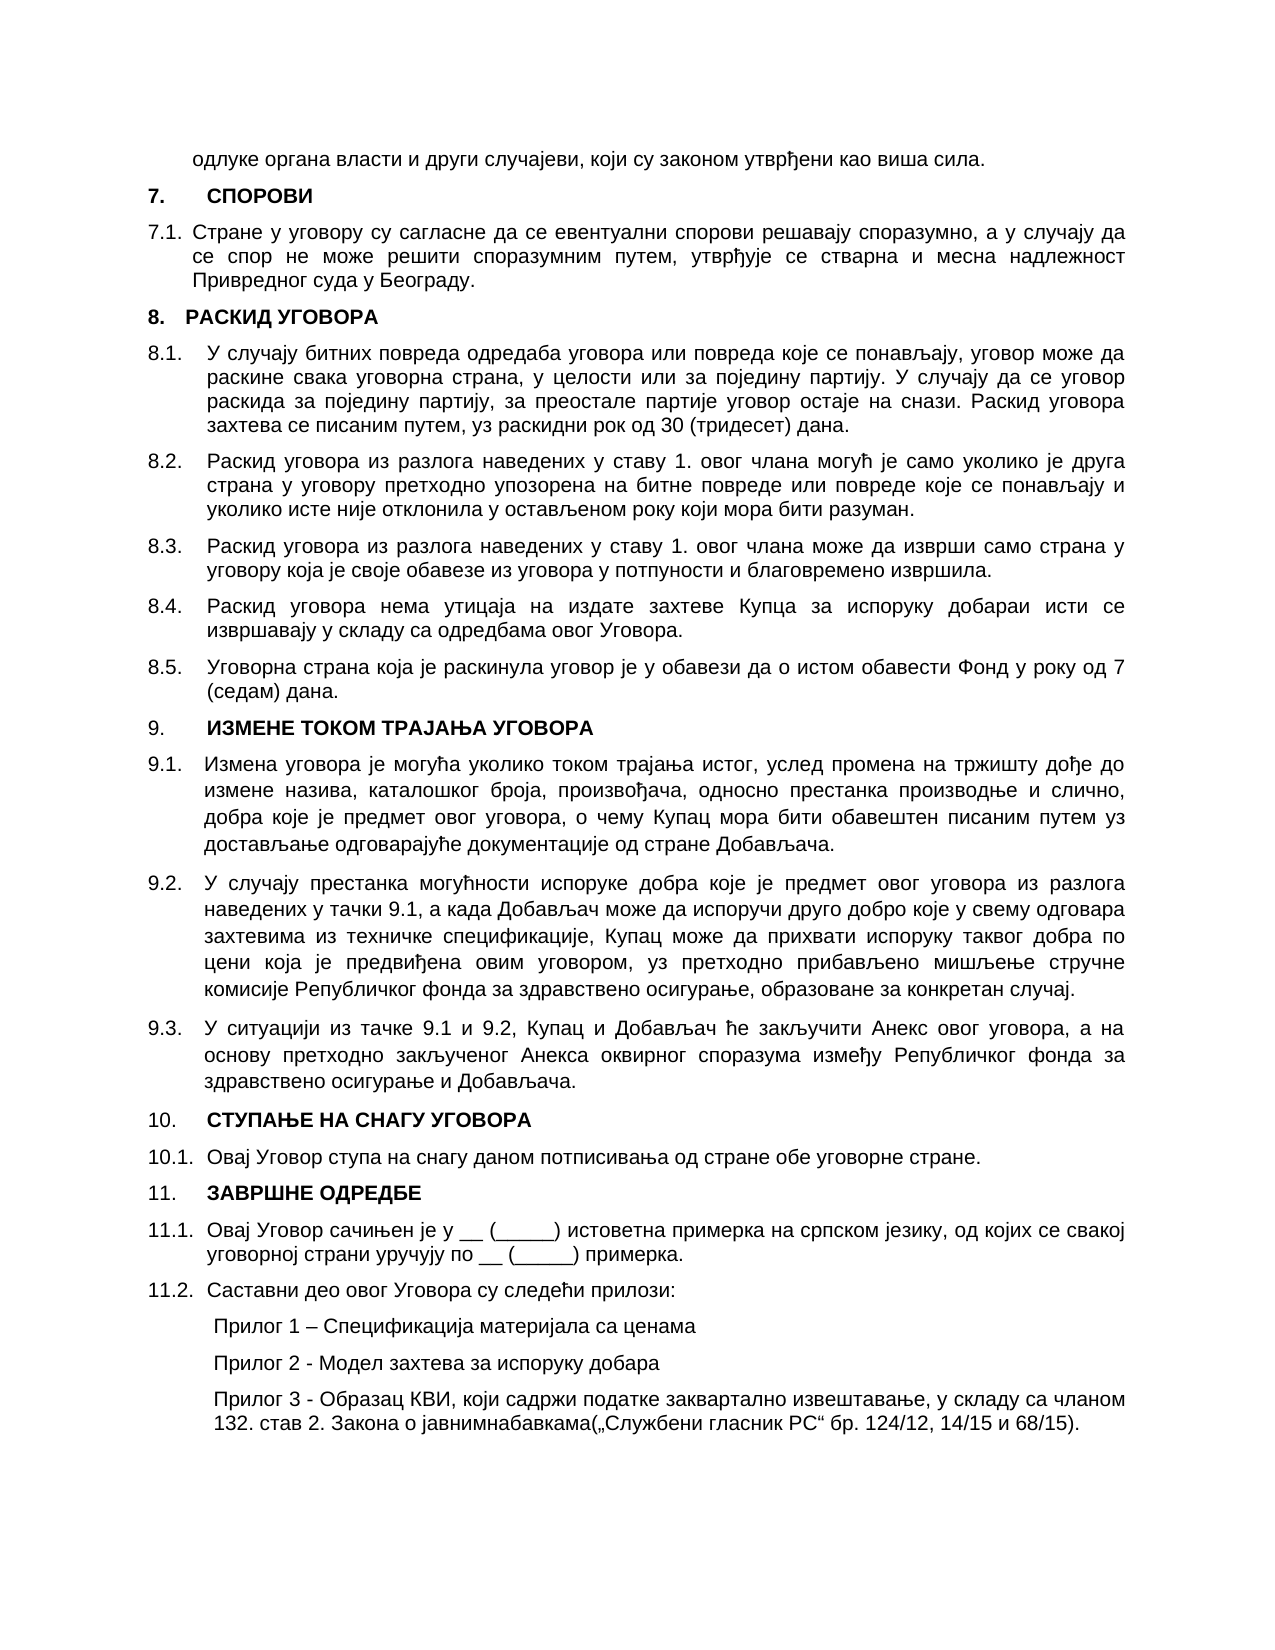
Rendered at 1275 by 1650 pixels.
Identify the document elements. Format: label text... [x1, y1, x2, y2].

list Саставни део овог Уговора су следећи прилози: [148, 1278, 1126, 1302]
list Уговорна страна која је раскинула уговор је у обавези да о истом обавести Фонд у року од 7 (седам) дана. [148, 655, 1126, 703]
list ЗАВРШНЕ ОДРЕДБЕ [148, 1181, 1126, 1205]
list Овај Уговор ступа на снагу даном потписивања од стране обе уговорне стране. [148, 1144, 1126, 1168]
text Прилог 1 – Спецификација материјала са ценама [213, 1314, 1126, 1338]
list У ситуацији из тачке 9.1 и 9.2, Купац и Добављач ће закључити Анекс овог уговора, а на основу претходно закљученог Анекса оквирног споразума између Републичког фонда за здравствено осигурање и Добављача. [148, 1016, 1126, 1093]
list ИЗМЕНЕ ТОКОМ ТРАЈАЊА УГОВОРА [148, 715, 1126, 739]
list У случају битних повреда одредаба уговора или повреда које се понављају, уговор може да раскине свака уговорна страна, у целости или за поједину партију. У случају да се уговор раскида за поједину партију, за преостале партије уговор остаје на снази. Раскид уговора захтева се писаним путем, уз раскидни рок од 30 (тридесет) дана. [148, 341, 1126, 437]
list Раскид уговора из разлога наведених у ставу 1. овог члана може да изврши само страна у уговору која је своје обавезе из уговора у потпуности и благовремено извршила. [148, 534, 1126, 582]
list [148, 148, 1126, 172]
list Раскид уговора из разлога наведених у ставу 1. овог члана могућ је само уколико је друга страна у уговору претходно упозорена на битне повреде или повреде које се понављају и уколико исте није отклонила у остављеном року који мора бити разуман. [148, 450, 1126, 522]
list СТУПАЊЕ НА СНАГУ УГОВОРА [148, 1108, 1126, 1132]
list РАСКИД УГОВОРА [148, 305, 1125, 329]
list Овај Уговор сачињен је у __ (_____) истоветна примерка на српском језику, од којих се свакој уговорној страни уручују по __ (_____) примерка. [148, 1217, 1126, 1265]
list Раскид уговора нема утицаја на издате захтеве Купца за испоруку добараи исти се извршавају у складу са одредбама овог Уговора. [148, 594, 1126, 642]
list СПОРОВИ [148, 184, 1126, 208]
text Прилог 3 - Образац КВИ, који садржи податке заквартално извештавање, у складу са чланом 132. став 2. Закона о јавнимнабавкама(„Службени гласник РС“ бр. 124/12, 14/15 и 68/15). [213, 1387, 1126, 1435]
list Измена уговора је могућа уколико током трајања истог, услед промена на тржишту дође до измене назива, каталошког броја, произвођача, односно престанка производње и слично, добра које је предмет овог уговора, о чему Купац мора бити обавештен писаним путем уз достављање одговарајуће документације од стране Добављача. [148, 752, 1126, 855]
list У случају престанка могућности испоруке добра које је предмет овог уговора из разлога наведених у тачки 9.1, а када Добављач може да испоручи друго добро које у свему одговара захтевима из техничке спецификације, Купац може да прихвати испоруку таквог добра по цени која је предвиђена овим уговором, уз претходно прибављено мишљење стручне комисије Републичког фонда за здравствено осигурање, образоване за конкретан случај. [148, 871, 1126, 1001]
list Стране у уговору су сагласне да се евентуални спорови решавају споразумно, а у случају да се спор не може решити споразумним путем, утврђује се стварна и месна надлежност Привредног суда у Београду. [148, 221, 1126, 292]
text Прилог 2 - Модел захтева за испоруку добара [213, 1351, 1126, 1375]
